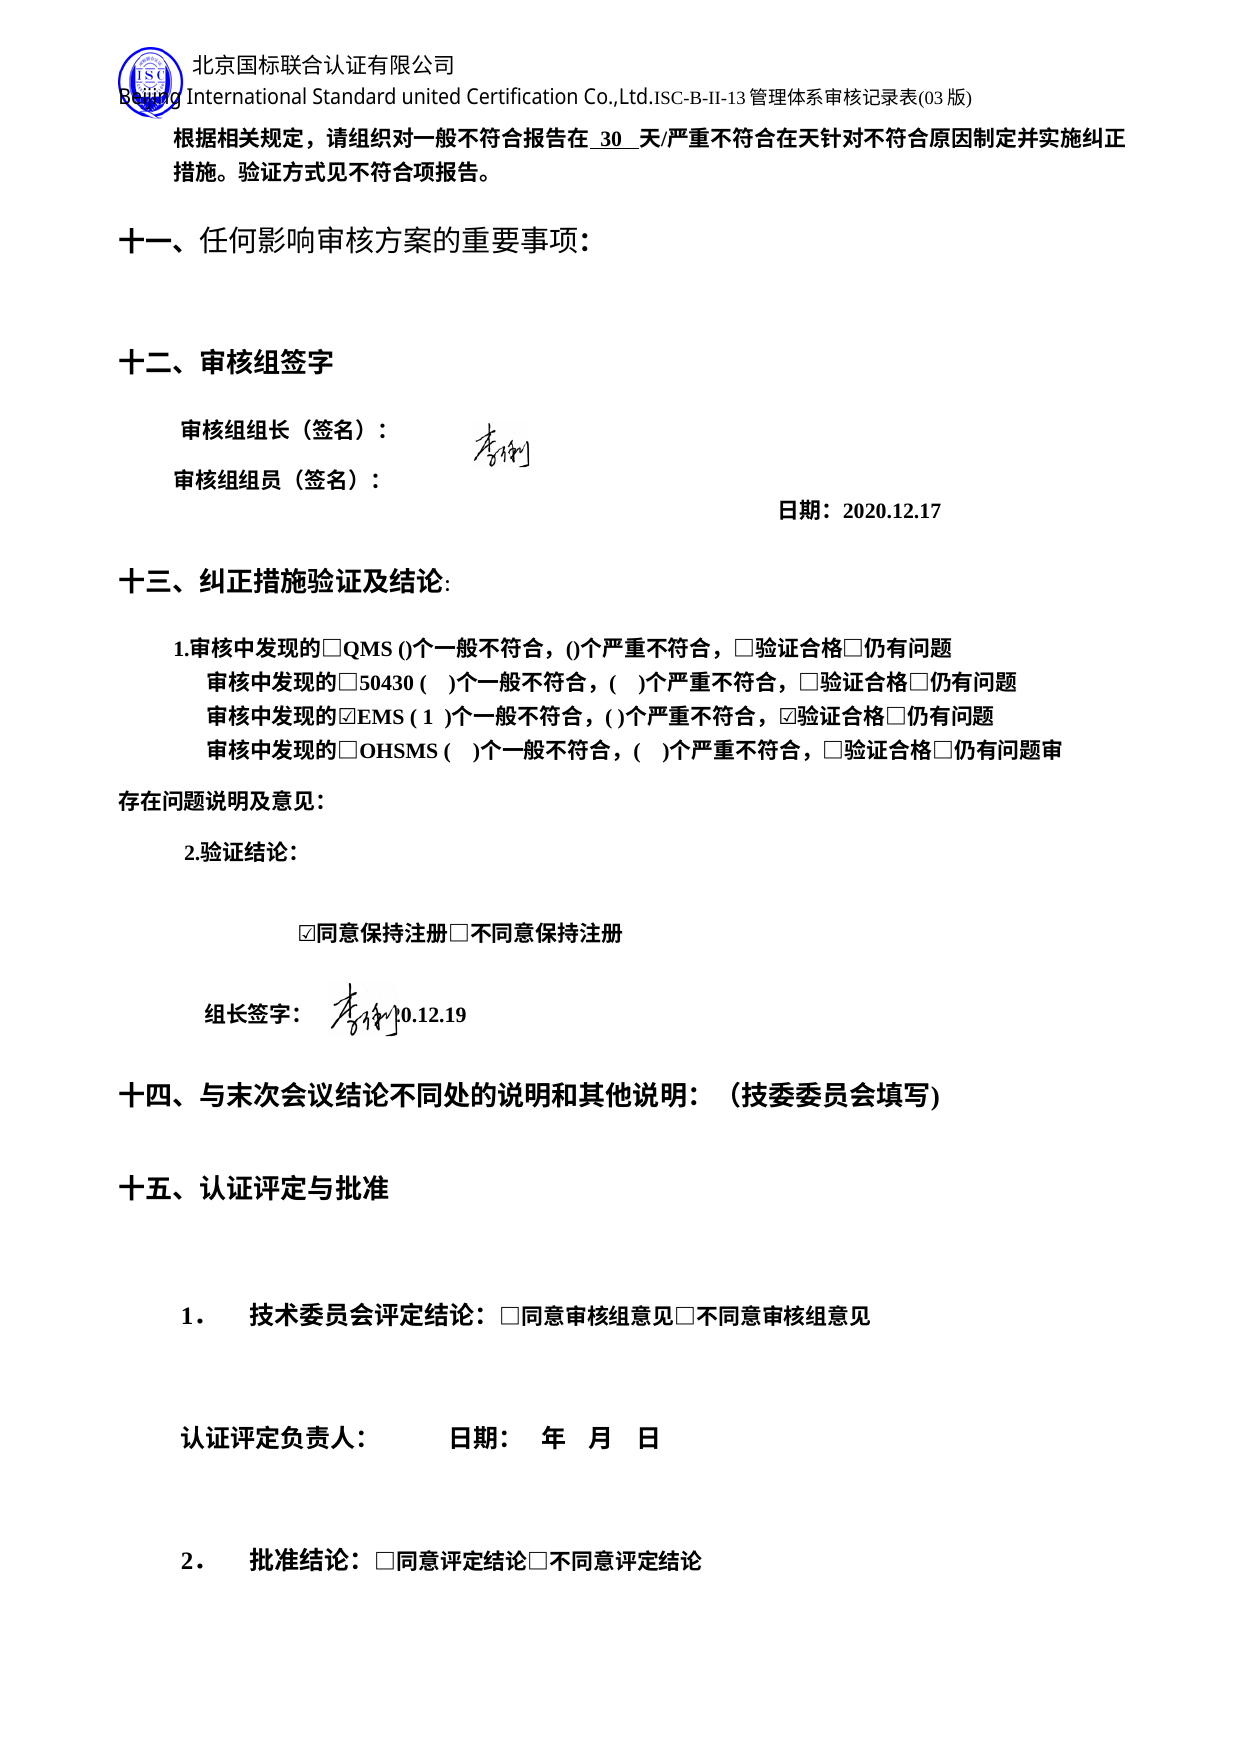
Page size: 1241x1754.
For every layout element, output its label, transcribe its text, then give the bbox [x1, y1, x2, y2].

text 日期：2020.12.17 [118, 495, 1128, 524]
text 组长签字： 2020.12.19 [118, 997, 328, 1028]
text 十二、审核组签字 [118, 327, 1128, 394]
text 十一、任何影响审核方案的重要事项： [105, 204, 1128, 272]
text 审核组组长（签名）： [118, 412, 1128, 445]
text 审核中发现的☑EMS ( 1 )个一般不符合，( )个严重不符合，☑验证合格□仍有问题 [118, 698, 1128, 732]
text 1.审核中发现的□QMS ()个一般不符合，()个严重不符合，□验证合格□仍有问题 [118, 630, 1128, 664]
picture [471, 421, 530, 468]
list 技术委员会评定结论：□同意审核组意见□不同意审核组意见 [181, 1280, 1128, 1348]
text 十三、纠正措施验证及结论： [118, 545, 1128, 613]
text 十五、认证评定与批准 [118, 1153, 1128, 1221]
text 审核中发现的□OHSMS ( )个一般不符合，( )个严重不符合，□验证合格□仍有问题审 [118, 732, 1128, 766]
text 组长签字： 2020.12.19 [398, 997, 1128, 1028]
text 十四、与末次会议结论不同处的说明和其他说明：（技委委员会填写) [118, 1060, 1128, 1128]
text 2.验证结论： [118, 834, 1128, 868]
text 存在问题说明及意见： [118, 783, 1128, 817]
text ☑同意保持注册□不同意保持注册 [118, 916, 1128, 948]
picture [328, 981, 398, 1037]
text 审核中发现的□50430 ( )个一般不符合，( )个严重不符合，□验证合格□仍有问题 [118, 664, 1128, 698]
text 根据相关规定，请组织对一般不符合报告在 30 天/严重不符合在天针对不符合原因制定并实施纠正措施。验证方式见不符合项报告。 [173, 119, 1128, 187]
text 认证评定负责人： 日期： 年 月 日 [181, 1402, 1128, 1470]
text 审核组组员（签名）： [118, 462, 1128, 495]
picture [118, 47, 186, 119]
list 批准结论：□同意评定结论□不同意评定结论 [181, 1524, 1128, 1592]
